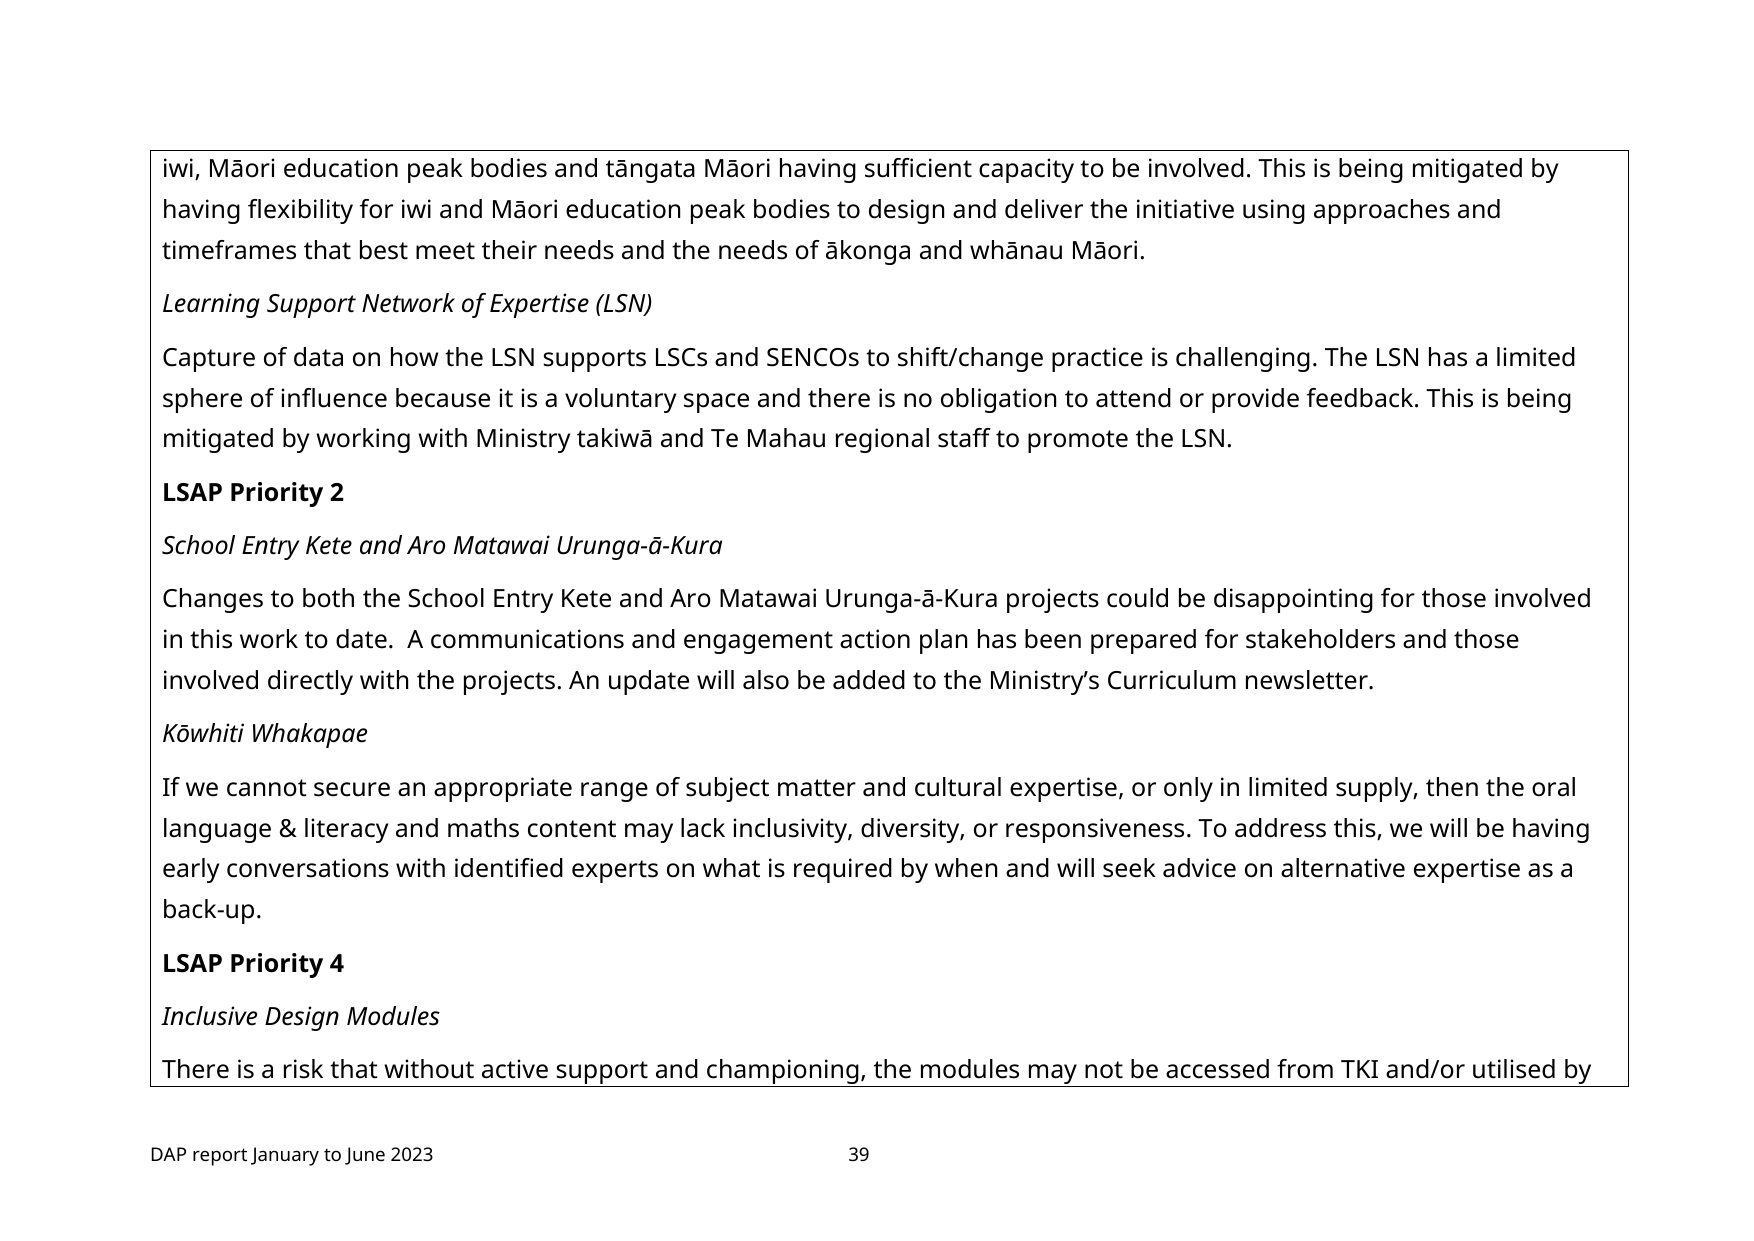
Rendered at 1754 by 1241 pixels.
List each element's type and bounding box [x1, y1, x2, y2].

table_cell [151, 151, 1628, 1086]
